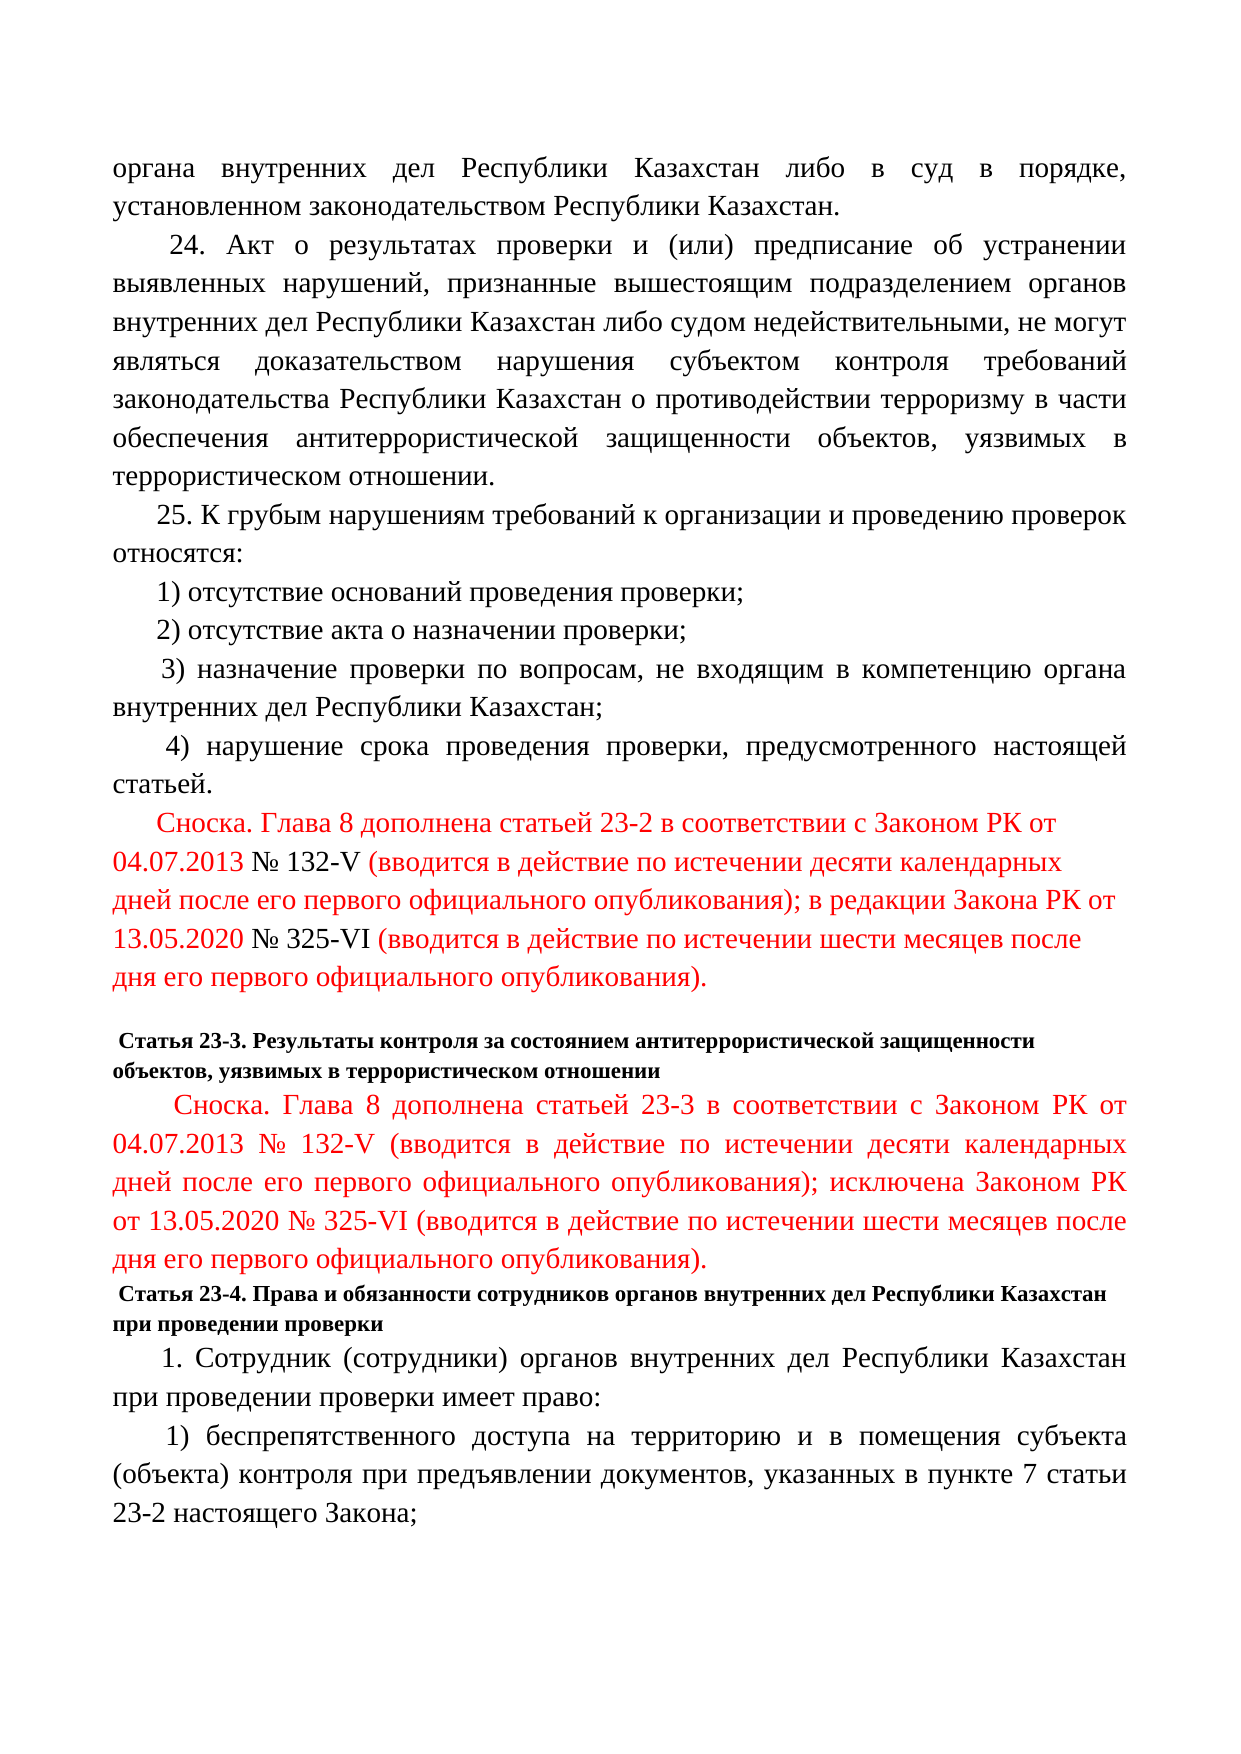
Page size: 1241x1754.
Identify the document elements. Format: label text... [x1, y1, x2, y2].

text 1) беспрепятственного доступа на территорию и в помещения субъекта (объекта) контроля при предъявлении документов, указанных в пункте 7 статьи 23-2 настоящего Закона; [112, 1418, 1128, 1528]
text 4) нарушение срока проведения проверки, предусмотренного настоящей статьей. [112, 728, 1128, 800]
text Сноска. Глава 8 дополнена статьей 23-3 в соответствии с Законом РК от 04.07.2013 № 132-V (вводится в действие по истечении десяти календарных дней после его первого официального опубликования); исключена Законом РК от 13.05.2020 № 325-VІ (вводится в действие по истечении шести месяцев после дня его первого официального опубликования). [112, 1087, 1128, 1275]
text Статья 23-4. Права и обязанности сотрудников органов внутренних дел Республики Казахстан при проведении проверки [112, 1280, 1128, 1337]
text Статья 23-3. Результаты контроля за состоянием антитеррористической защищенности объектов, уязвимых в террористическом отношении [112, 1027, 1128, 1083]
text 3) назначение проверки по вопросам, не входящим в компетенцию органа внутренних дел Республики Казахстан; [112, 651, 1128, 723]
text 25. К грубым нарушениям требований к организации и проведению проверок относятся: [112, 497, 1128, 569]
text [112, 150, 1128, 222]
text 1) отсутствие оснований проведения проверки; [112, 574, 1128, 607]
text Сноска. Глава 8 дополнена статьей 23-2 в соответствии с Законом РК от 04.07.2013 № 132-V (вводится в действие по истечении десяти календарных дней после его первого официального опубликования); в редакции Закона РК от 13.05.2020 № 325-VІ (вводится в действие по истечении шести месяцев после дня его первого официального опубликования). [112, 805, 1128, 1023]
text 2) отсутствие акта о назначении проверки; [112, 612, 1128, 646]
text 1. Сотрудник (сотрудники) органов внутренних дел Республики Казахстан при проведении проверки имеет право: [112, 1341, 1128, 1413]
